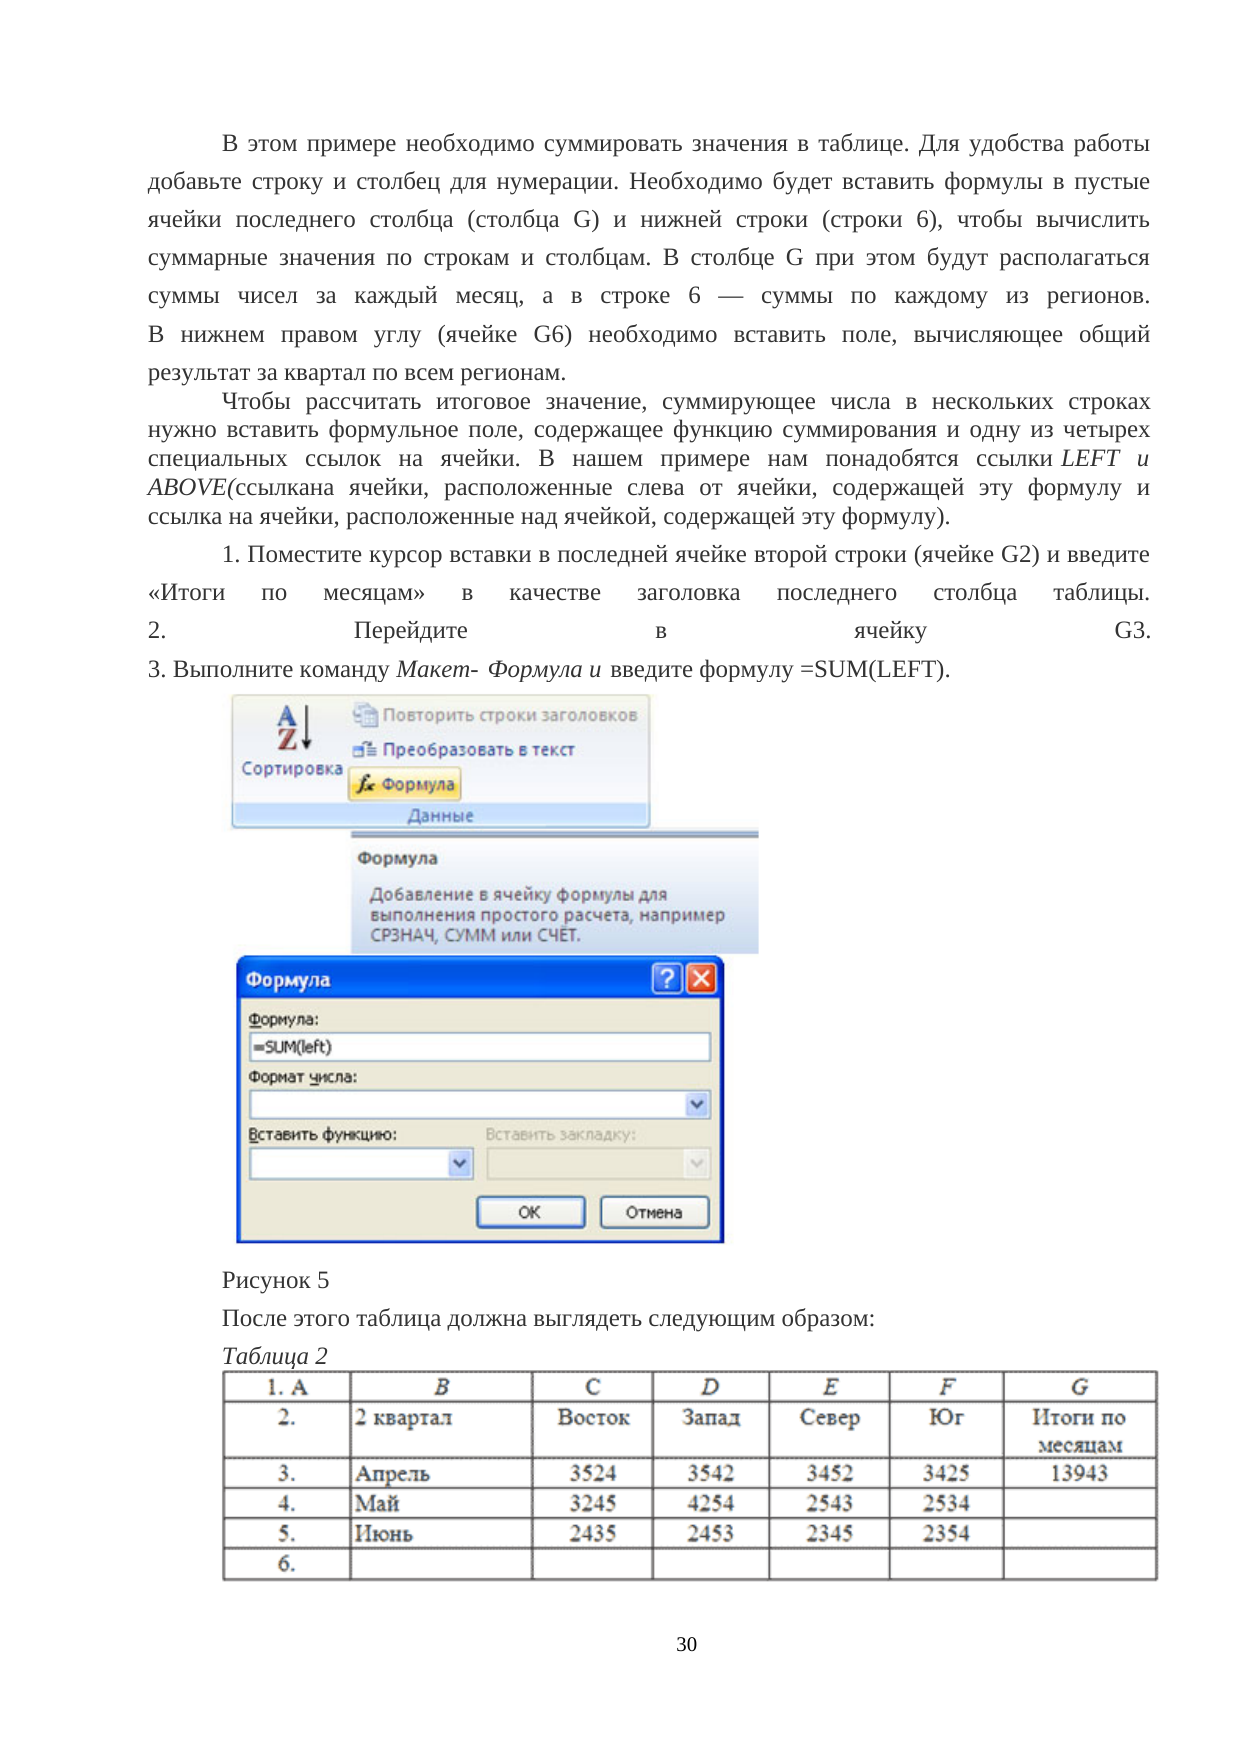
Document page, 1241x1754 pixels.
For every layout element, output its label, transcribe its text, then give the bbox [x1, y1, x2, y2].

picture [221, 682, 773, 1256]
text После этого таблица должна выглядеть следующим образом: [148, 1294, 1152, 1332]
picture [221, 1370, 1160, 1583]
text Таблица 2 [148, 1332, 1152, 1370]
text Чтобы рассчитать итоговое значение, суммирующее числа в нескольких строках нужно вставить формульное поле, содержащее функцию суммирования и одну из четырех специальных ссылок на ячейки. В нашем примере нам понадобятся ссылки LEFT и ABOVE(ссылкана ячейки, расположенные слева от ячейки, содержащей эту формулу и ссылка на ячейки, расположенные над ячейкой, содержащей эту формулу). [148, 386, 1152, 529]
text Рисунок 5 [148, 1256, 1152, 1294]
text 1. Поместите курсор вставки в последней ячейке второй строки (ячейке G2) и введите «Итоги по месяцам» в качестве заголовка последнего столбца таблицы. 2. Перейдите в ячейку G3. 3. Выполните команду Макет- Формула и введите формулу =SUM(LEFT). [148, 529, 1152, 682]
text В этом примере необходимо суммировать значения в таблице. Для удобства работы добавьте строку и столбец для нумерации. Необходимо будет вставить формулы в пустые ячейки последнего столбца (столбца G) и нижней строки (строки 6), чтобы вычислить суммарные значения по строкам и столбцам. В столбце G при этом будут располагаться суммы чисел за каждый месяц, а в строке 6 — суммы по каждому из регионов. В нижнем правом углу (ячейке G6) необходимо вставить поле, вычисляющее общий результат за квартал по всем регионам. [148, 118, 1152, 386]
